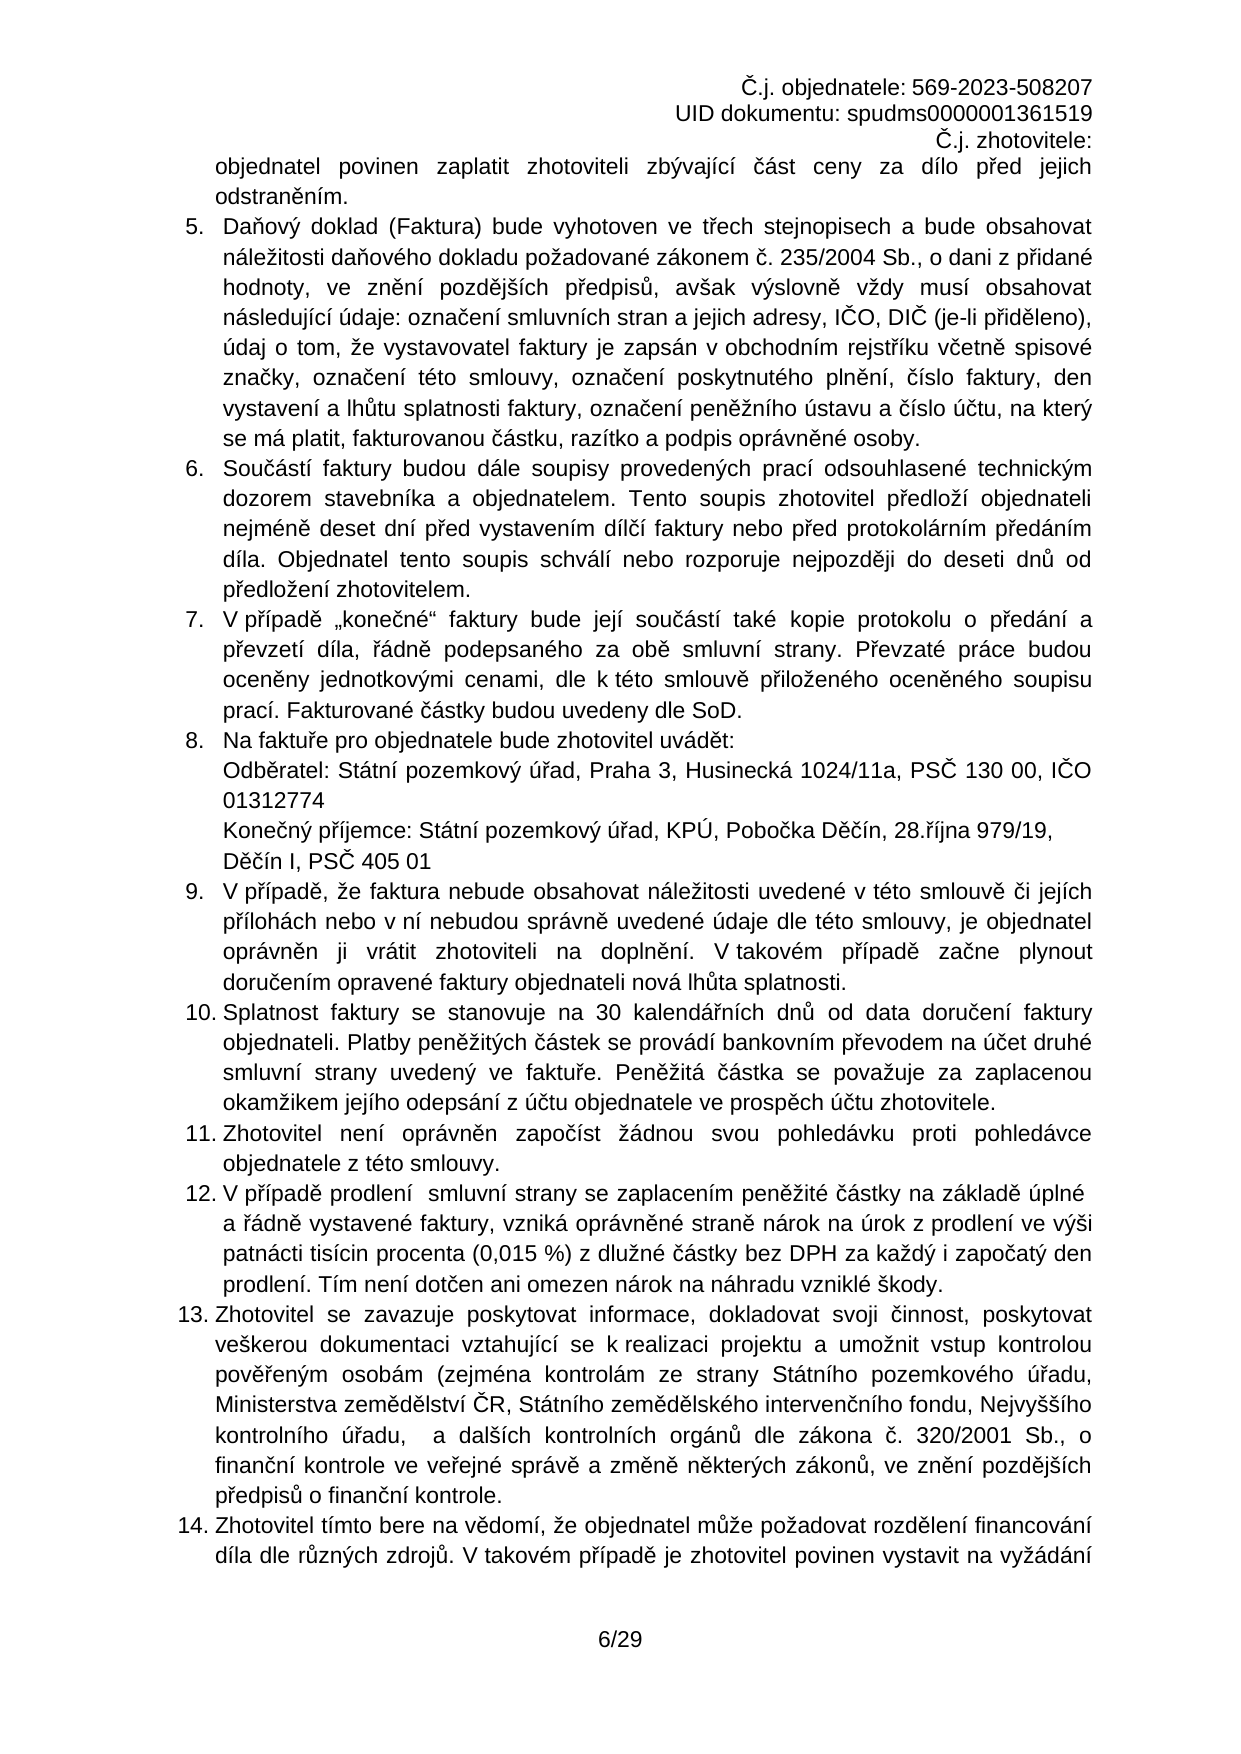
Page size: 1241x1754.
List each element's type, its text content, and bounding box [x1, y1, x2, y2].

list Konečný příjemce: Státní pozemkový úřad, KPÚ, Pobočka Děčín, 28.října 979/19, [223, 817, 1092, 844]
list V případě, že faktura nebude obsahovat náležitosti uvedené v této smlouvě či jejích přílohách nebo v ní nebudou správně uvedené údaje dle této smlouvy, je objednatel oprávněn ji vrátit zhotoviteli na doplnění. V takovém případě začne plynout doručením opravené faktury objednateli nová lhůta splatnosti. [185, 878, 1092, 995]
list Daňový doklad (Faktura) bude vyhotoven ve třech stejnopisech a bude obsahovat náležitosti daňového dokladu požadované zákonem č. 235/2004 Sb., o dani z přidané hodnoty, ve znění pozdějších předpisů, avšak výslovně vždy musí obsahovat následující údaje: označení smluvních stran a jejich adresy, IČO, DIČ (je-li přiděleno), údaj o tom, že vystavovatel faktury je zapsán v obchodním rejstříku včetně spisové značky, označení této smlouvy, označení poskytnutého plnění, číslo faktury, den vystavení a lhůtu splatnosti faktury, označení peněžního ústavu a číslo účtu, na který se má platit, fakturovanou částku, razítko a podpis oprávněné osoby. [185, 213, 1092, 451]
list Splatnost faktury se stanovuje na 30 kalendářních dnů od data doručení faktury objednateli. Platby peněžitých částek se provádí bankovním převodem na účet druhé smluvní strany uvedený ve faktuře. Peněžitá částka se považuje za zaplacenou okamžikem jejího odepsání z účtu objednatele ve prospěch účtu zhotovitele. [185, 999, 1092, 1116]
list V případě prodlení smluvní strany se zaplacením peněžité částky na základě úplné a řádně vystavené faktury, vzniká oprávněné straně nárok na úrok z prodlení ve výši patnácti tisícin procenta (0,015 %) z dlužné částky bez DPH za každý i započatý den prodlení. Tím není dotčen ani omezen nárok na náhradu vzniklé škody. [185, 1180, 1092, 1297]
list Děčín I, PSČ 405 01 [223, 848, 1092, 874]
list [177, 1512, 1092, 1569]
list Odběratel: Státní pozemkový úřad, Praha 3, Husinecká 1024/11a, PSČ 130 00, IČO 01312774 [223, 757, 1092, 814]
list Zhotovitel není oprávněn započíst žádnou svou pohledávku proti pohledávce objednatele z této smlouvy. [185, 1119, 1092, 1176]
list Součástí faktury budou dále soupisy provedených prací odsouhlasené technickým dozorem stavebníka a objednatelem. Tento soupis zhotovitel předloží objednateli nejméně deset dní před vystavením dílčí faktury nebo před protokolárním předáním díla. Objednatel tento soupis schválí nebo rozporuje nejpozději do deseti dnů od předložení zhotovitelem. [185, 455, 1092, 602]
list V případě „konečné“ faktury bude její součástí také kopie protokolu o předání a převzetí díla, řádně podepsaného za obě smluvní strany. Převzaté práce budou oceněny jednotkovými cenami, dle k této smlouvě přiloženého oceněného soupisu prací. Fakturované částky budou uvedeny dle SoD. [185, 606, 1092, 723]
list Zhotovitel se zavazuje poskytovat informace, dokladovat svoji činnost, poskytovat veškerou dokumentaci vztahující se k realizaci projektu a umožnit vstup kontrolou pověřeným osobám (zejména kontrolám ze strany Státního pozemkového úřadu, Ministerstva zemědělství ČR, Státního zemědělského intervenčního fondu, Nejvyššího kontrolního úřadu, a dalších kontrolních orgánů dle zákona č. 320/2001 Sb., o finanční kontrole ve veřejné správě a změně některých zákonů, ve znění pozdějších předpisů o finanční kontrole. [177, 1301, 1092, 1508]
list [177, 153, 1092, 209]
list Na faktuře pro objednatele bude zhotovitel uvádět: [185, 727, 1092, 753]
